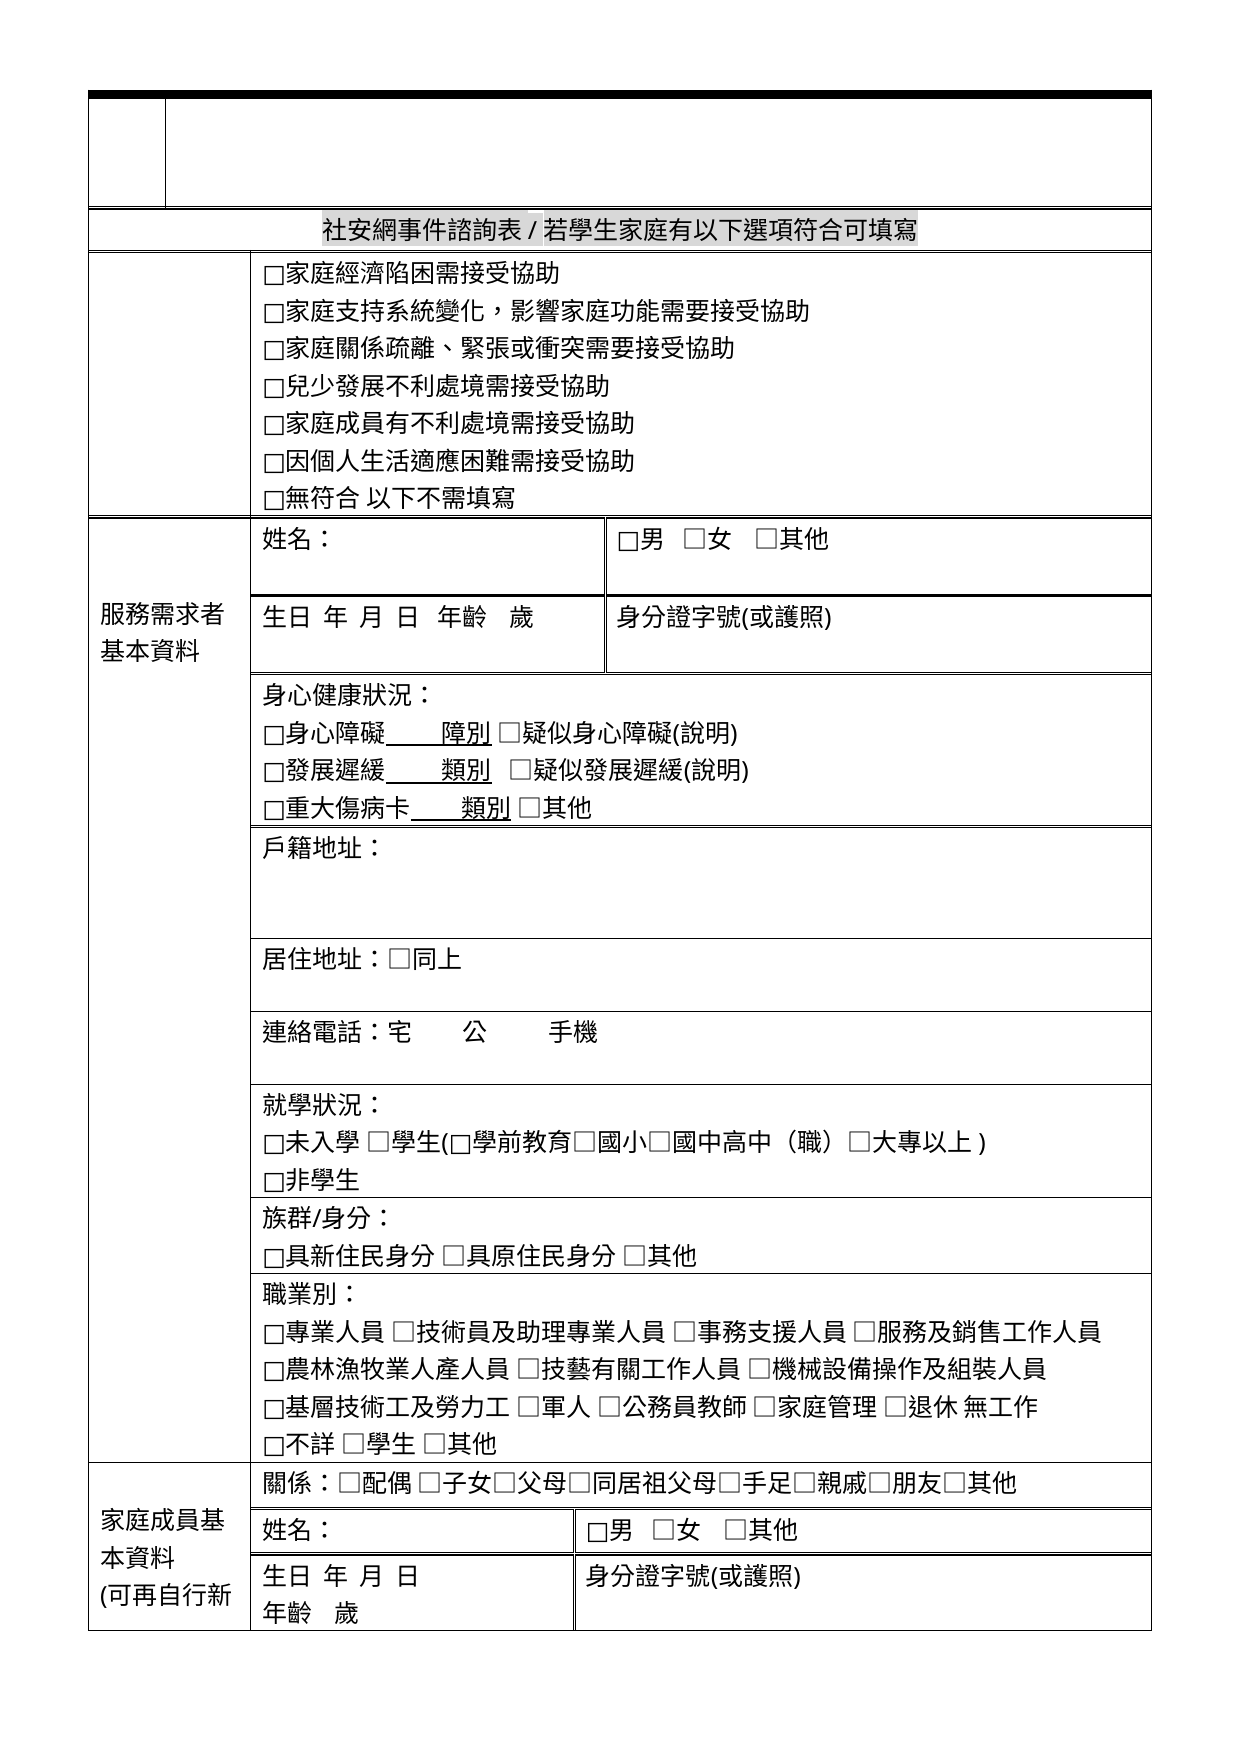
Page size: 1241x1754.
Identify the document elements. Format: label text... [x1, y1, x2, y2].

table_cell 連絡電話：宅 公 手機 [251, 1012, 1151, 1083]
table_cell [166, 99, 1151, 206]
table_cell 戶籍地址： [251, 828, 1151, 938]
table_cell 家庭成員基本資料 (可再自行新增成員資料) [89, 1463, 250, 1630]
table_cell 生日 年 月 日 年齡 歲 [251, 1556, 573, 1630]
table_cell [89, 99, 165, 206]
table_cell 身心健康狀況： □身心障礙 障別 □疑似身心障礙(說明) □發展遲緩 類別 □疑似發展遲緩(說明) □重大傷病卡 類別 □其他 [251, 675, 1151, 825]
table_cell 身分證字號(或護照) [576, 1556, 1151, 1630]
table_cell 社安網事件諮詢表 / 若學生家庭有以下選項符合可填寫 [89, 210, 1151, 250]
table_cell 關係：□配偶 □子女□父母□同居祖父母□手足□親戚□朋友□其他 [251, 1463, 1151, 1507]
table_cell 姓名： [251, 1510, 573, 1552]
table_cell 就學狀況： □未入學 □學生(□學前教育□國小□國中高中（職）□大專以上 ) □非學生 [251, 1085, 1151, 1197]
table_cell 身分證字號(或護照) [607, 597, 1151, 672]
table_cell 姓名： [251, 519, 604, 594]
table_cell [251, 1274, 1151, 1462]
table_cell 族群/身分： □具新住民身分 □具原住民身分 □其他 [251, 1198, 1151, 1273]
table_cell [89, 253, 250, 515]
table_cell 居住地址：□同上 [251, 939, 1151, 1011]
table_cell □家庭經濟陷困需接受協助 □家庭支持系統變化，影響家庭功能需要接受協助 □家庭關係疏離、緊張或衝突需要接受協助 □兒少發展不利處境需接受協助 □家庭成員有不利處境需接受協助 □因個人生活適應困難需接受協助 □無符合 以下不需填寫 [251, 253, 1151, 515]
table_cell 生日 年 月 日 年齡 歲 [251, 597, 604, 672]
table_cell □男 □女 □其他 [607, 519, 1151, 594]
table_cell □男 □女 □其他 [576, 1510, 1151, 1552]
table_cell 服務需求者基本資料 [89, 519, 250, 1462]
